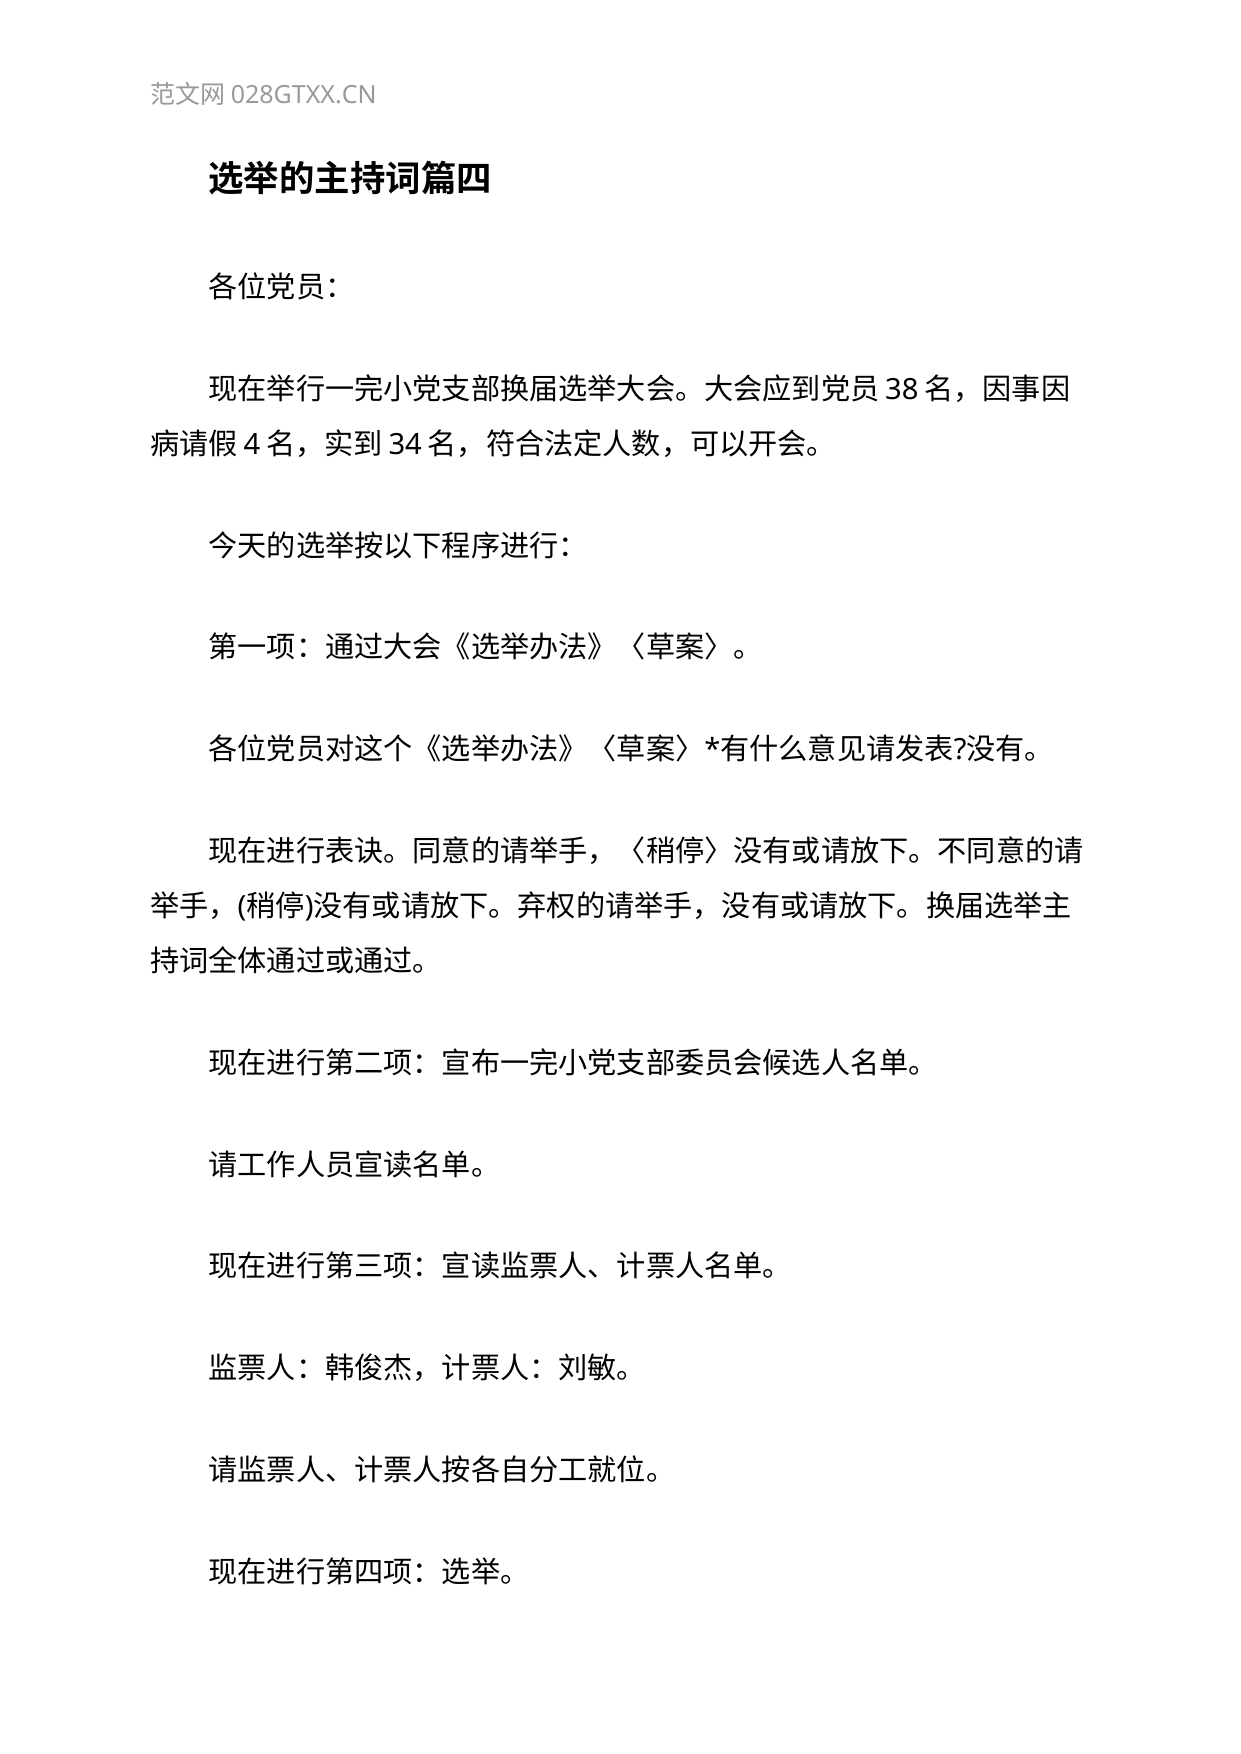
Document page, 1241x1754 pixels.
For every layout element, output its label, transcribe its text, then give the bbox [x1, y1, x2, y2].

text 请监票人、计票人按各自分工就位。 [150, 1446, 1090, 1489]
text 请工作人员宣读名单。 [150, 1141, 1090, 1183]
text 第一项：通过大会《选举办法》〈草案〉。 [150, 624, 1090, 666]
text 现在进行第二项：宣布一完小党支部委员会候选人名单。 [150, 1039, 1090, 1082]
text 现在进行表诀。同意的请举手，〈稍停〉没有或请放下。不同意的请举手，(稍停)没有或请放下。弃权的请举手，没有或请放下。换届选举主持词全体通过或通过。 [150, 828, 1090, 980]
text 现在进行第三项：宣读监票人、计票人名单。 [150, 1243, 1090, 1285]
text 现在进行第四项：选举。 [150, 1548, 1090, 1591]
text 今天的选举按以下程序进行： [150, 522, 1090, 564]
text 各位党员： [150, 263, 1090, 306]
text 监票人：韩俊杰，计票人：刘敏。 [150, 1345, 1090, 1387]
text 各位党员对这个《选举办法》〈草案〉*有什么意见请发表?没有。 [150, 726, 1090, 768]
text 现在举行一完小党支部换届选举大会。大会应到党员38名，因事因病请假4名，实到34名，符合法定人数，可以开会。 [150, 365, 1090, 463]
text 选举的主持词篇四 [150, 150, 1090, 201]
